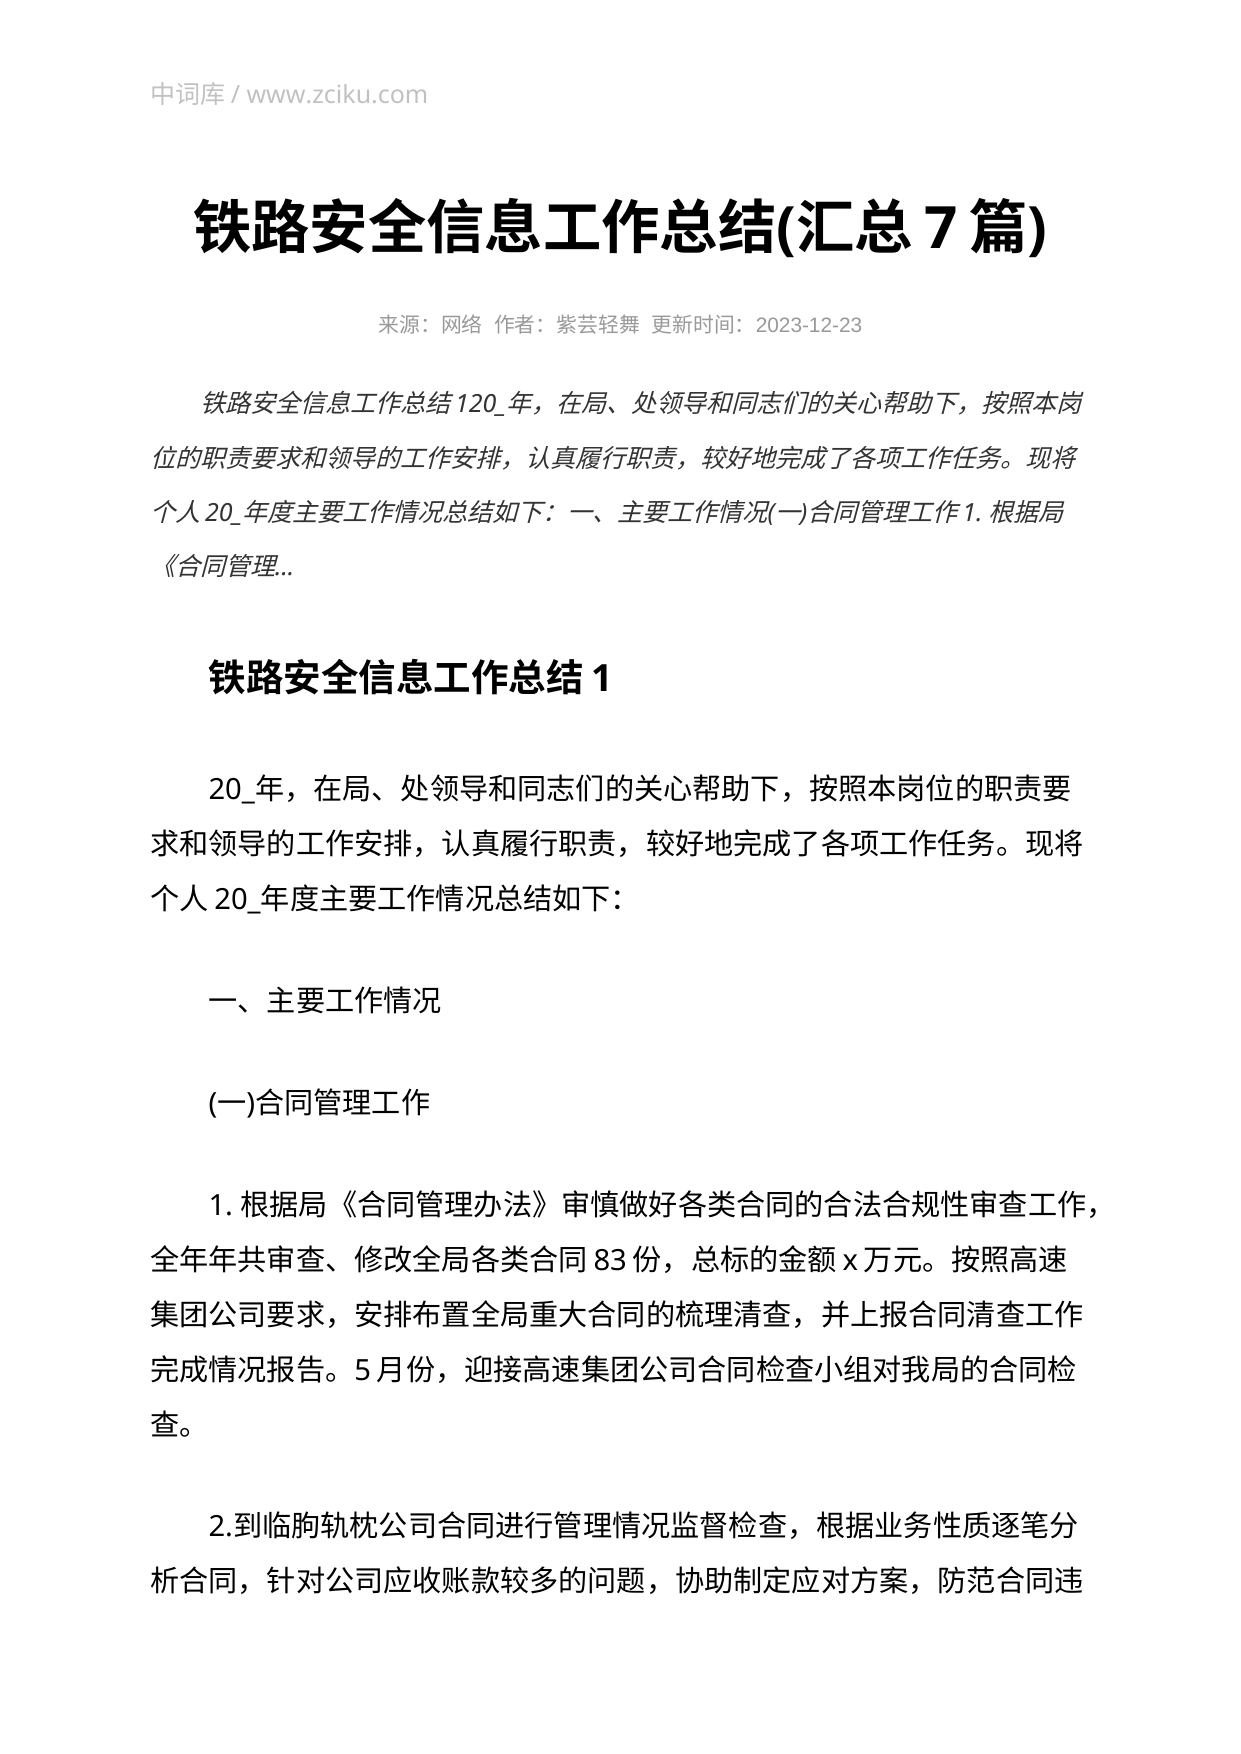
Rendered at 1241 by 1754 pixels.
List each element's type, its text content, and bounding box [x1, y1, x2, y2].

text 来源：网络 作者：紫芸轻舞 更新时间：2023-12-23 [150, 313, 1090, 337]
subtitle 铁路安全信息工作总结(汇总7篇) [150, 181, 1090, 266]
text 铁路安全信息工作总结120_年，在局、处领导和同志们的关心帮助下，按照本岗位的职责要求和领导的工作安排，认真履行职责，较好地完成了各项工作任务。现将个人20_年度主要工作情况总结如下：一、主要工作情况(一)合同管理工作1. 根据局《合同管理... [150, 384, 1090, 583]
text 一、主要工作情况 [150, 978, 1090, 1020]
text 20_年，在局、处领导和同志们的关心帮助下，按照本岗位的职责要求和领导的工作安排，认真履行职责，较好地完成了各项工作任务。现将个人20_年度主要工作情况总结如下： [150, 766, 1090, 918]
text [150, 1503, 1090, 1600]
text (一)合同管理工作 [150, 1079, 1090, 1122]
text 1. 根据局《合同管理办法》审慎做好各类合同的合法合规性审查工作，全年年共审查、修改全局各类合同83份，总标的金额x万元。按照高速集团公司要求，安排布置全局重大合同的梳理清查，并上报合同清查工作完成情况报告。5月份，迎接高速集团公司合同检查小组对我局的合同检查。 [150, 1181, 1090, 1443]
text 铁路安全信息工作总结1 [150, 648, 1090, 703]
